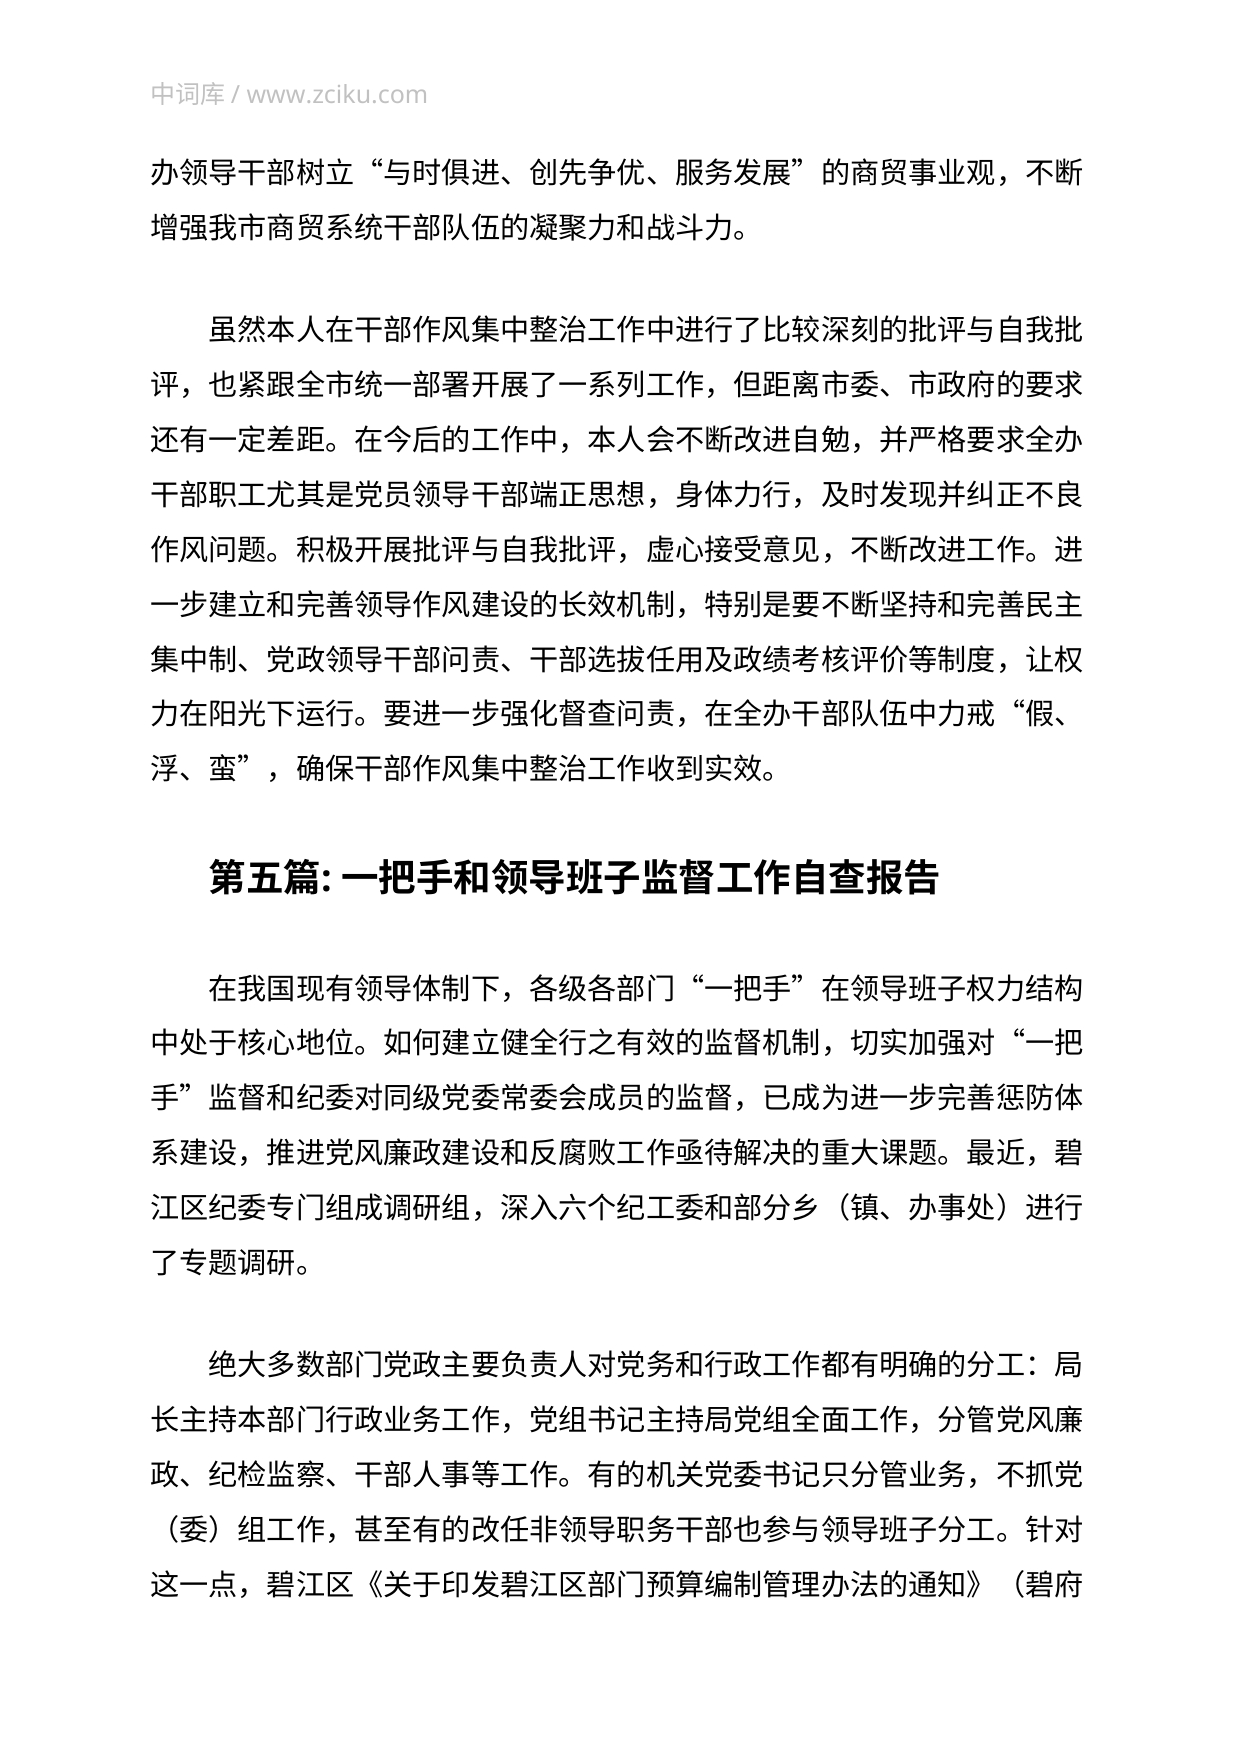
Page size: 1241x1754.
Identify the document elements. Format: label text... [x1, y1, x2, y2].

text 第五篇: 一把手和领导班子监督工作自查报告 [150, 848, 1090, 902]
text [150, 1341, 1090, 1603]
text 虽然本人在干部作风集中整治工作中进行了比较深刻的批评与自我批评，也紧跟全市统一部署开展了一系列工作，但距离市委、市政府的要求还有一定差距。在今后的工作中，本人会不断改进自勉，并严格要求全办干部职工尤其是党员领导干部端正思想，身体力行，及时发现并纠正不良作风问题。积极开展批评与自我批评，虚心接受意见，不断改进工作。进一步建立和完善领导作风建设的长效机制，特别是要不断坚持和完善民主集中制、党政领导干部问责、干部选拔任用及政绩考核评价等制度，让权力在阳光下运行。要进一步强化督查问责，在全办干部队伍中力戒“假、浮、蛮”，确保干部作风集中整治工作收到实效。 [150, 307, 1090, 788]
text 在我国现有领导体制下，各级各部门“一把手”在领导班子权力结构中处于核心地位。如何建立健全行之有效的监督机制，切实加强对“一把手”监督和纪委对同级党委常委会成员的监督，已成为进一步完善惩防体系建设，推进党风廉政建设和反腐败工作亟待解决的重大课题。最近，碧江区纪委专门组成调研组，深入六个纪工委和部分乡（镇、办事处）进行了专题调研。 [150, 965, 1090, 1282]
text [150, 150, 1090, 247]
